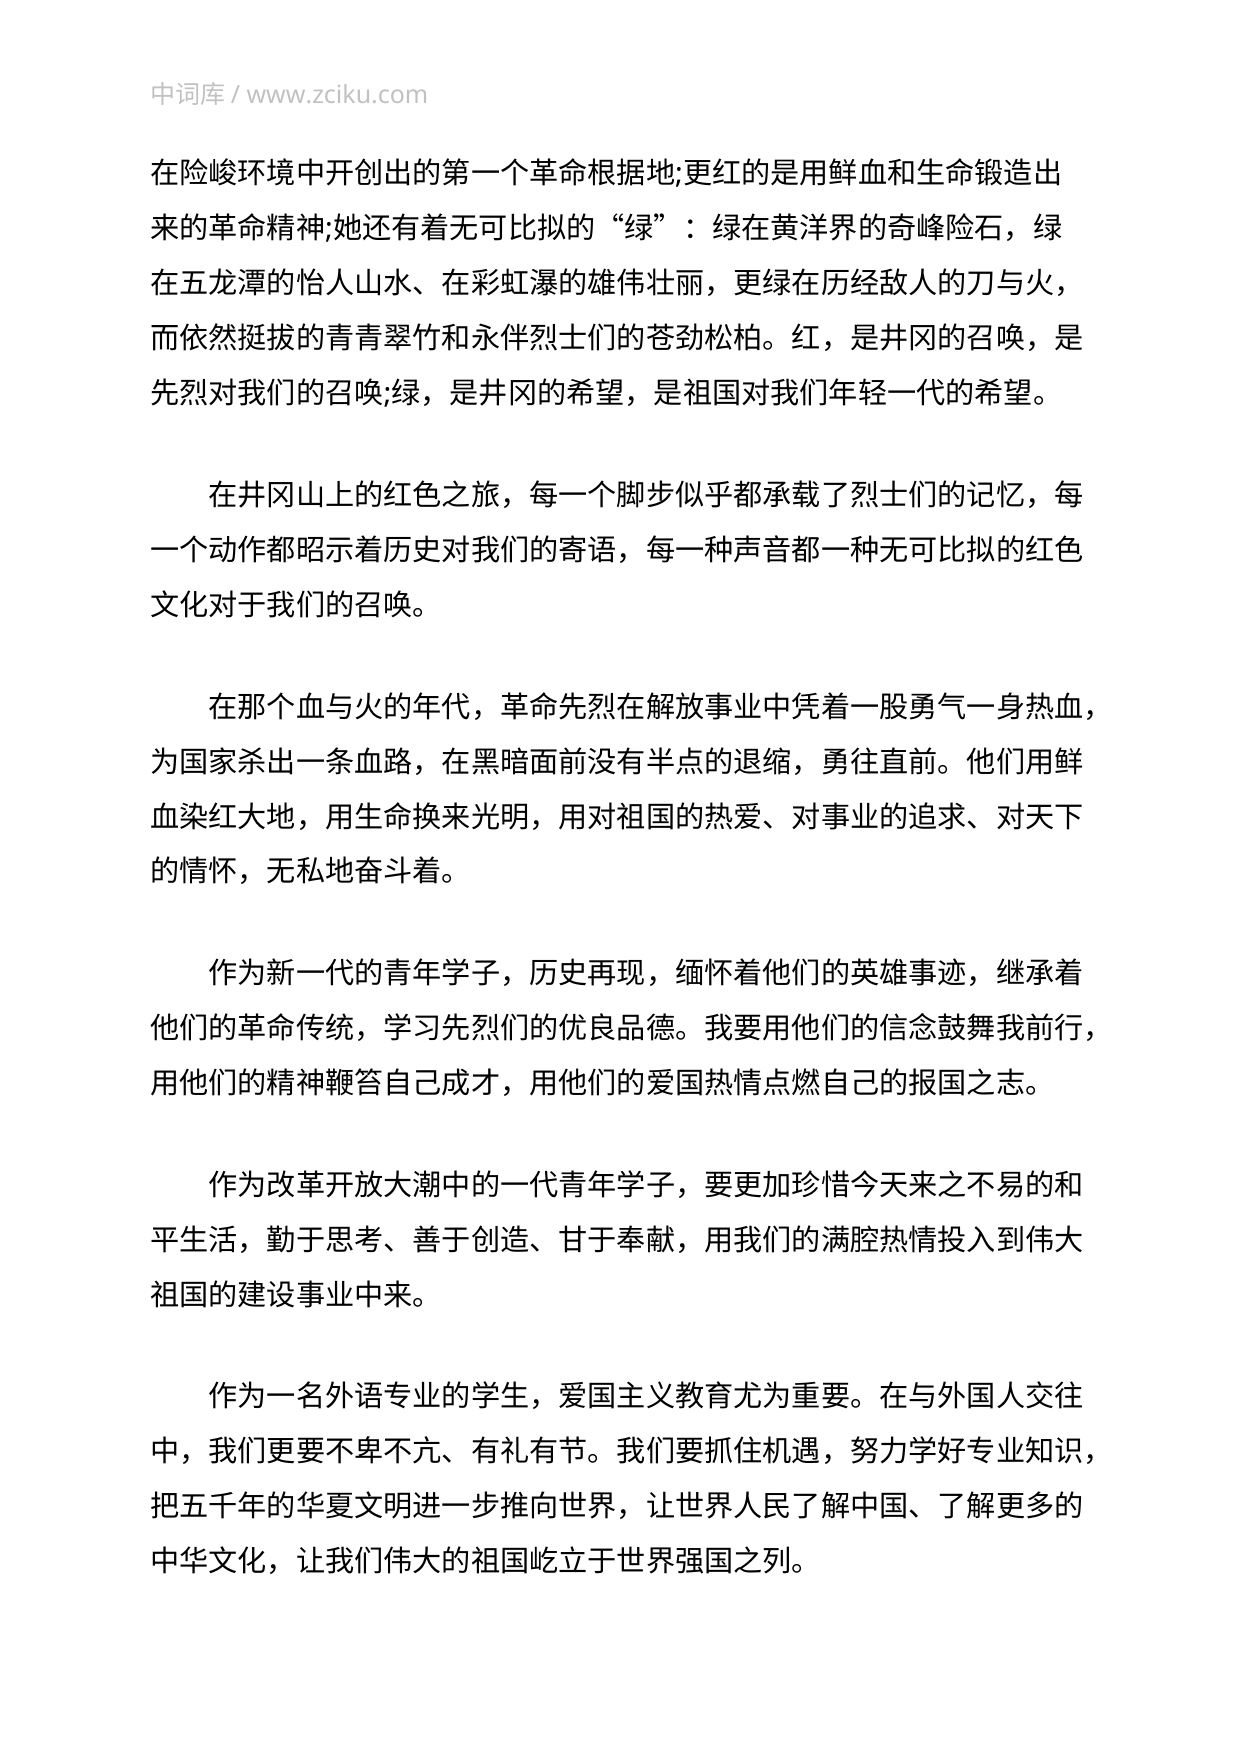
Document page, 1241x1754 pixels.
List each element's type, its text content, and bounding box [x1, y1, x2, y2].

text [150, 150, 1090, 412]
text 在那个血与火的年代，革命先烈在解放事业中凭着一股勇气一身热血，为国家杀出一条血路，在黑暗面前没有半点的退缩，勇往直前。他们用鲜血染红大地，用生命换来光明，用对祖国的热爱、对事业的追求、对天下的情怀，无私地奋斗着。 [150, 683, 1090, 890]
text 作为改革开放大潮中的一代青年学子，要更加珍惜今天来之不易的和平生活，勤于思考、善于创造、甘于奉献，用我们的满腔热情投入到伟大祖国的建设事业中来。 [150, 1161, 1090, 1313]
text 在井冈山上的红色之旅，每一个脚步似乎都承载了烈士们的记忆，每一个动作都昭示着历史对我们的寄语，每一种声音都一种无可比拟的红色文化对于我们的召唤。 [150, 472, 1090, 624]
text 作为新一代的青年学子，历史再现，缅怀着他们的英雄事迹，继承着他们的革命传统，学习先烈们的优良品德。我要用他们的信念鼓舞我前行，用他们的精神鞭笞自己成才，用他们的爱国热情点燃自己的报国之志。 [150, 950, 1090, 1102]
text 作为一名外语专业的学生，爱国主义教育尤为重要。在与外国人交往中，我们更要不卑不亢、有礼有节。我们要抓住机遇，努力学好专业知识，把五千年的华夏文明进一步推向世界，让世界人民了解中国、了解更多的中华文化，让我们伟大的祖国屹立于世界强国之列。 [150, 1373, 1090, 1580]
